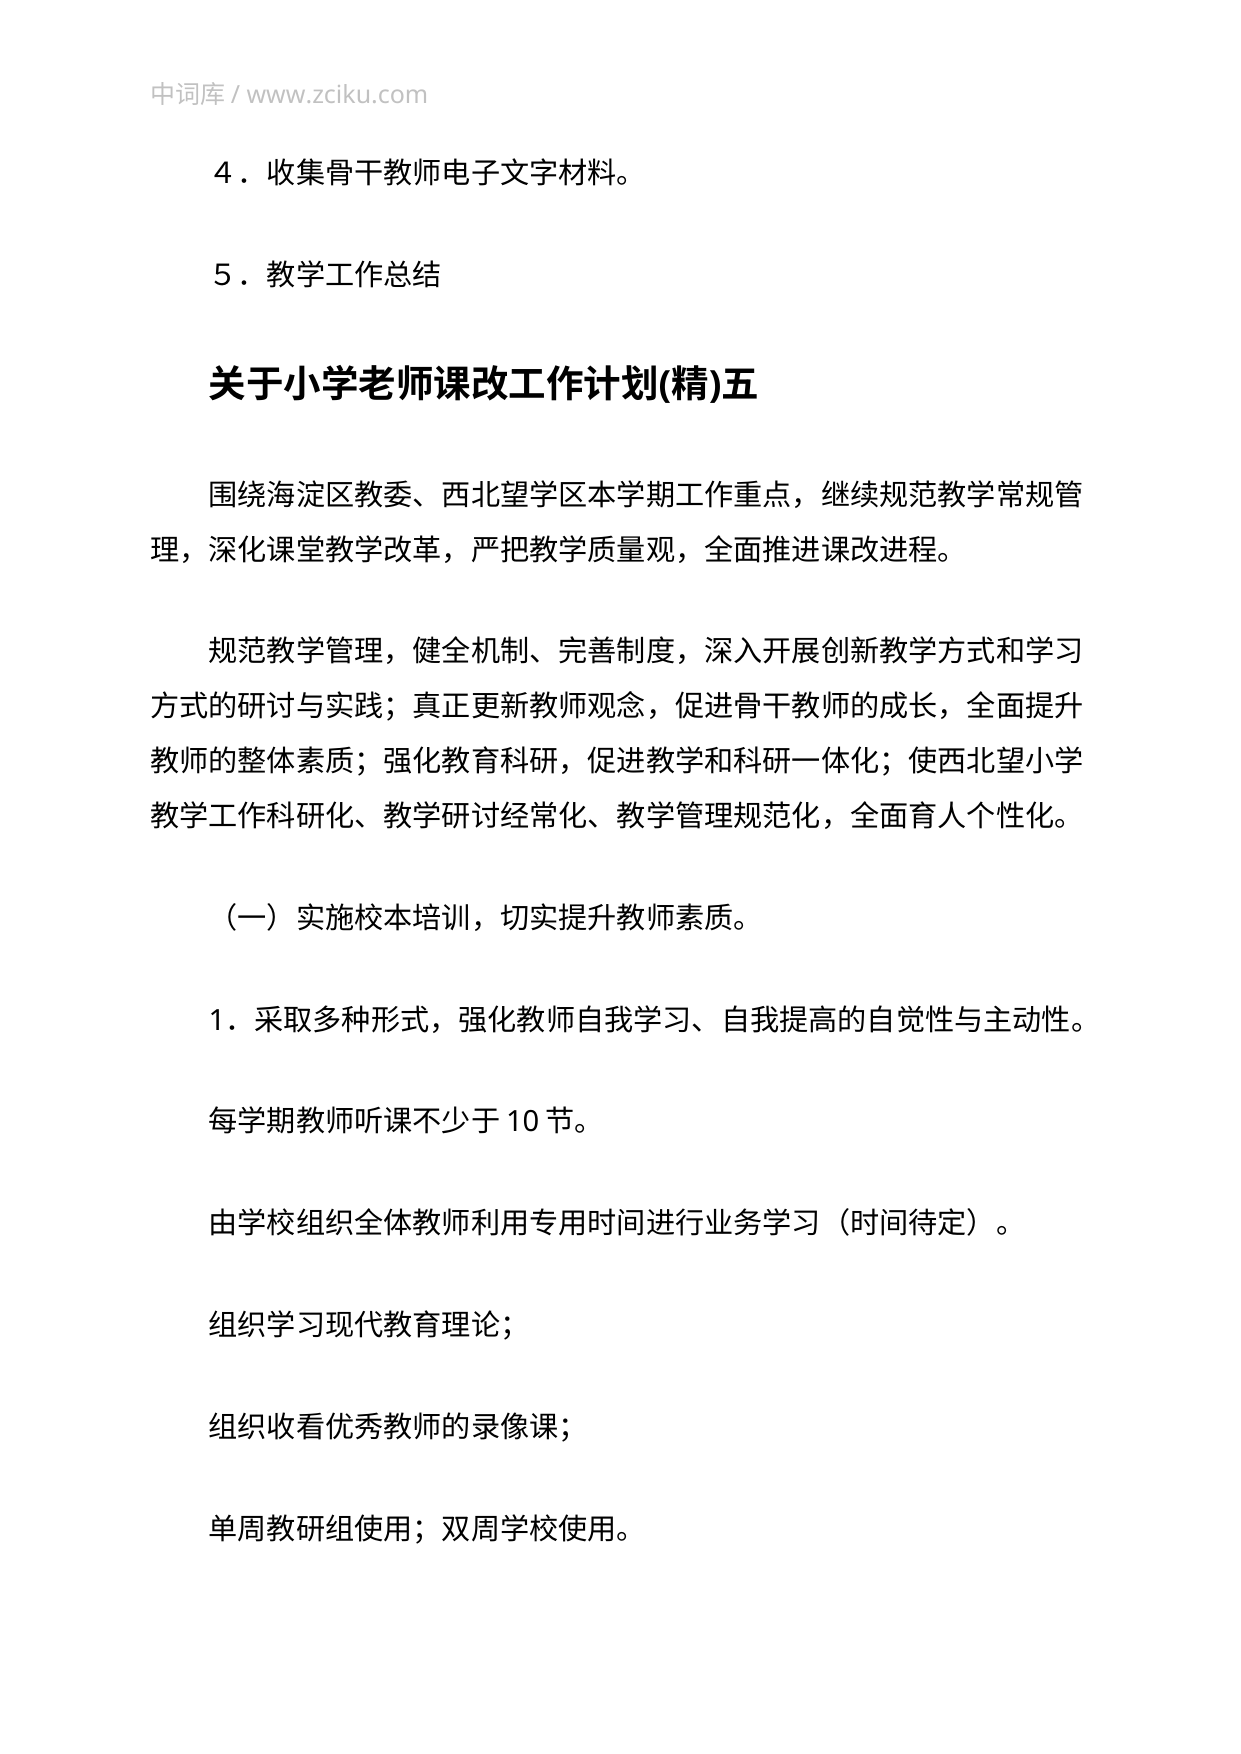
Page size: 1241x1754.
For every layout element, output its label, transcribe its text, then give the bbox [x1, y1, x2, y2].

text 围绕海淀区教委、西北望学区本学期工作重点，继续规范教学常规管理，深化课堂教学改革，严把教学质量观，全面推进课改进程。 [150, 471, 1090, 568]
text （一）实施校本培训，切实提升教师素质。 [150, 894, 1090, 937]
text 1．采取多种形式，强化教师自我学习、自我提高的自觉性与主动性。 [150, 996, 1090, 1038]
text 由学校组织全体教师利用专用时间进行业务学习（时间待定）。 [150, 1200, 1090, 1242]
text 组织学习现代教育理论； [150, 1302, 1090, 1344]
text ５．教学工作总结 [150, 252, 1090, 294]
text 每学期教师听课不少于10节。 [150, 1098, 1090, 1140]
text 单周教研组使用；双周学校使用。 [150, 1505, 1090, 1548]
text 关于小学老师课改工作计划(精)五 [150, 353, 1090, 408]
text ４．收集骨干教师电子文字材料。 [150, 150, 1090, 192]
text 规范教学管理，健全机制、完善制度，深入开展创新教学方式和学习方式的研讨与实践；真正更新教师观念，促进骨干教师的成长，全面提升教师的整体素质；强化教育科研，促进教学和科研一体化；使西北望小学教学工作科研化、教学研讨经常化、教学管理规范化，全面育人个性化。 [150, 628, 1090, 835]
text 组织收看优秀教师的录像课； [150, 1403, 1090, 1446]
